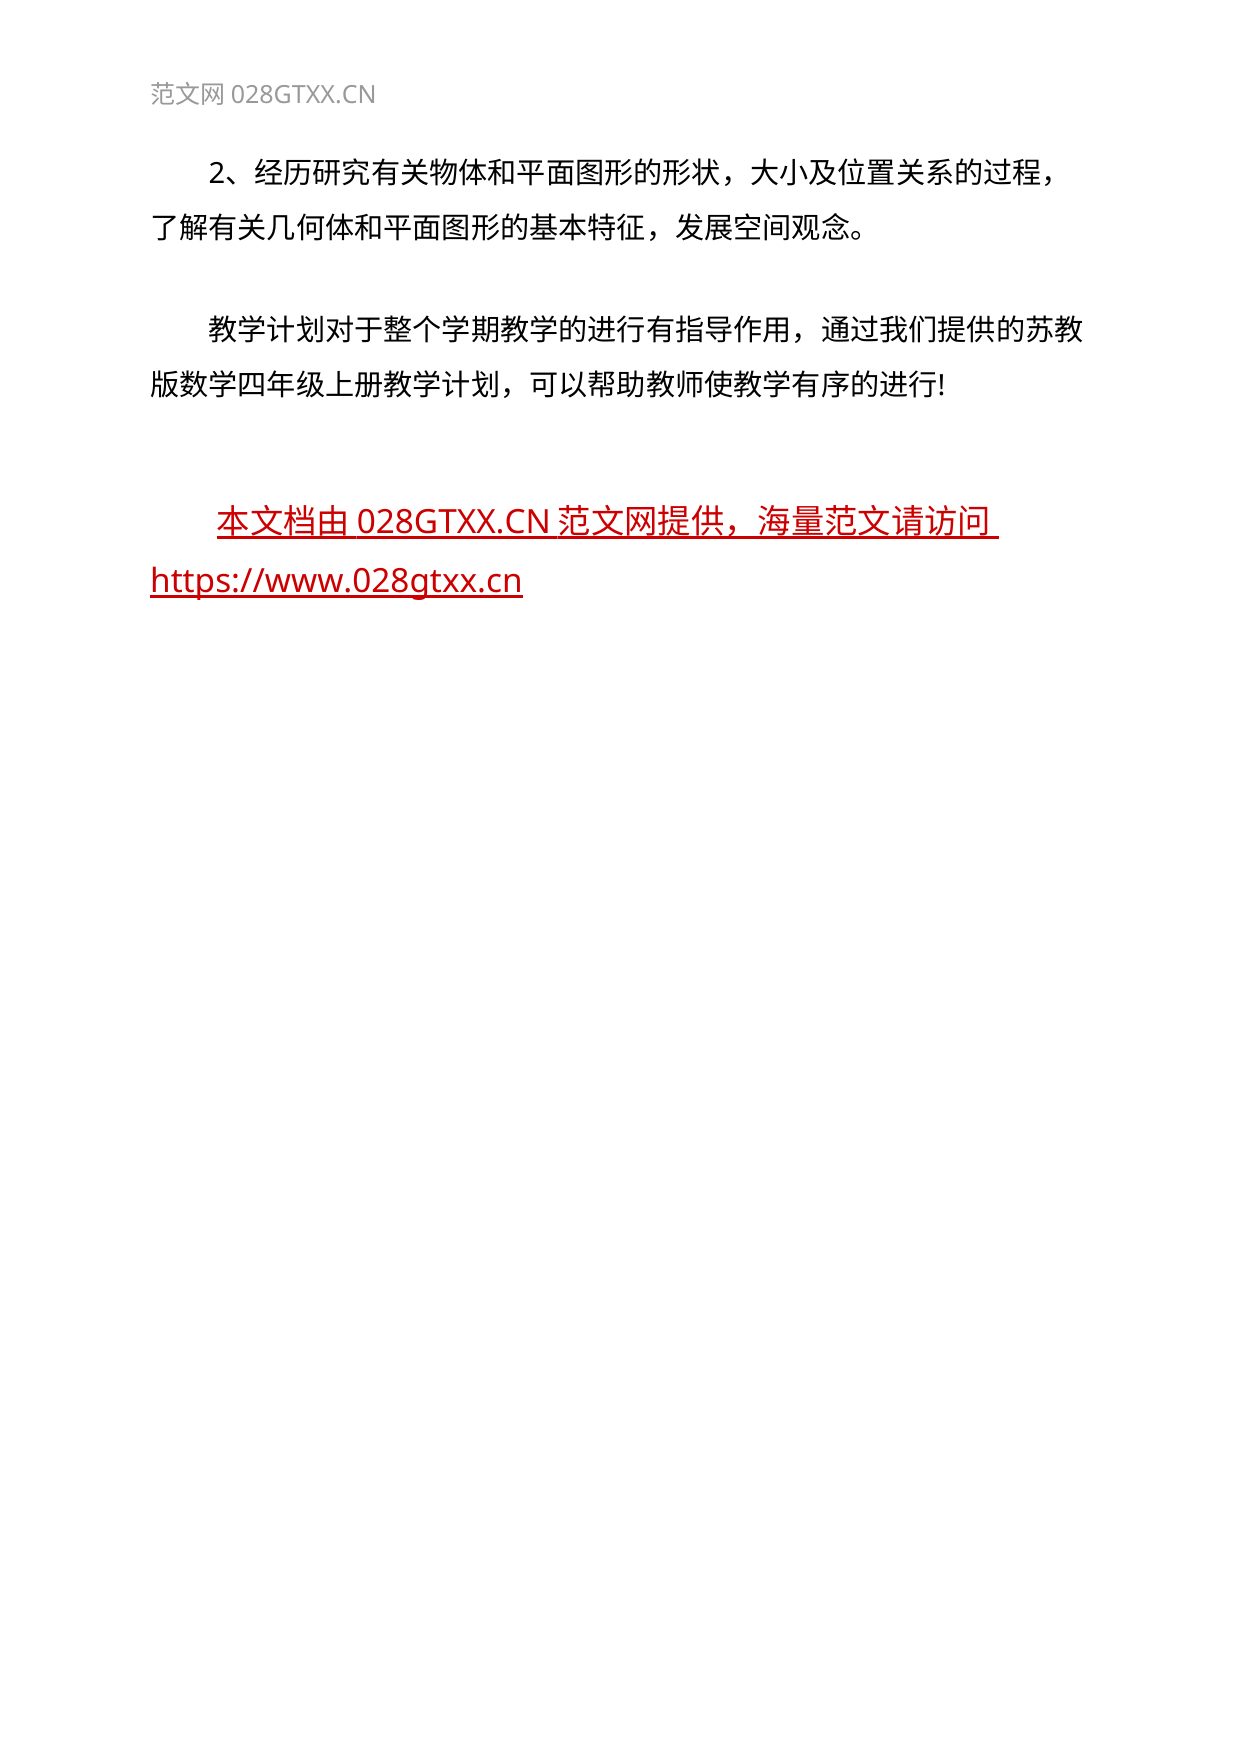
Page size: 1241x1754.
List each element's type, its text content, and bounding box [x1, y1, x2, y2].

text 教学计划对于整个学期教学的进行有指导作用，通过我们提供的苏教版数学四年级上册教学计划，可以帮助教师使教学有序的进行! [150, 307, 1090, 404]
text 2、经历研究有关物体和平面图形的形状，大小及位置关系的过程，了解有关几何体和平面图形的基本特征，发展空间观念。 [150, 150, 1090, 247]
text 本文档由028GTXX.CN范文网提供，海量范文请访问 https://www.028gtxx.cn [150, 495, 1090, 602]
